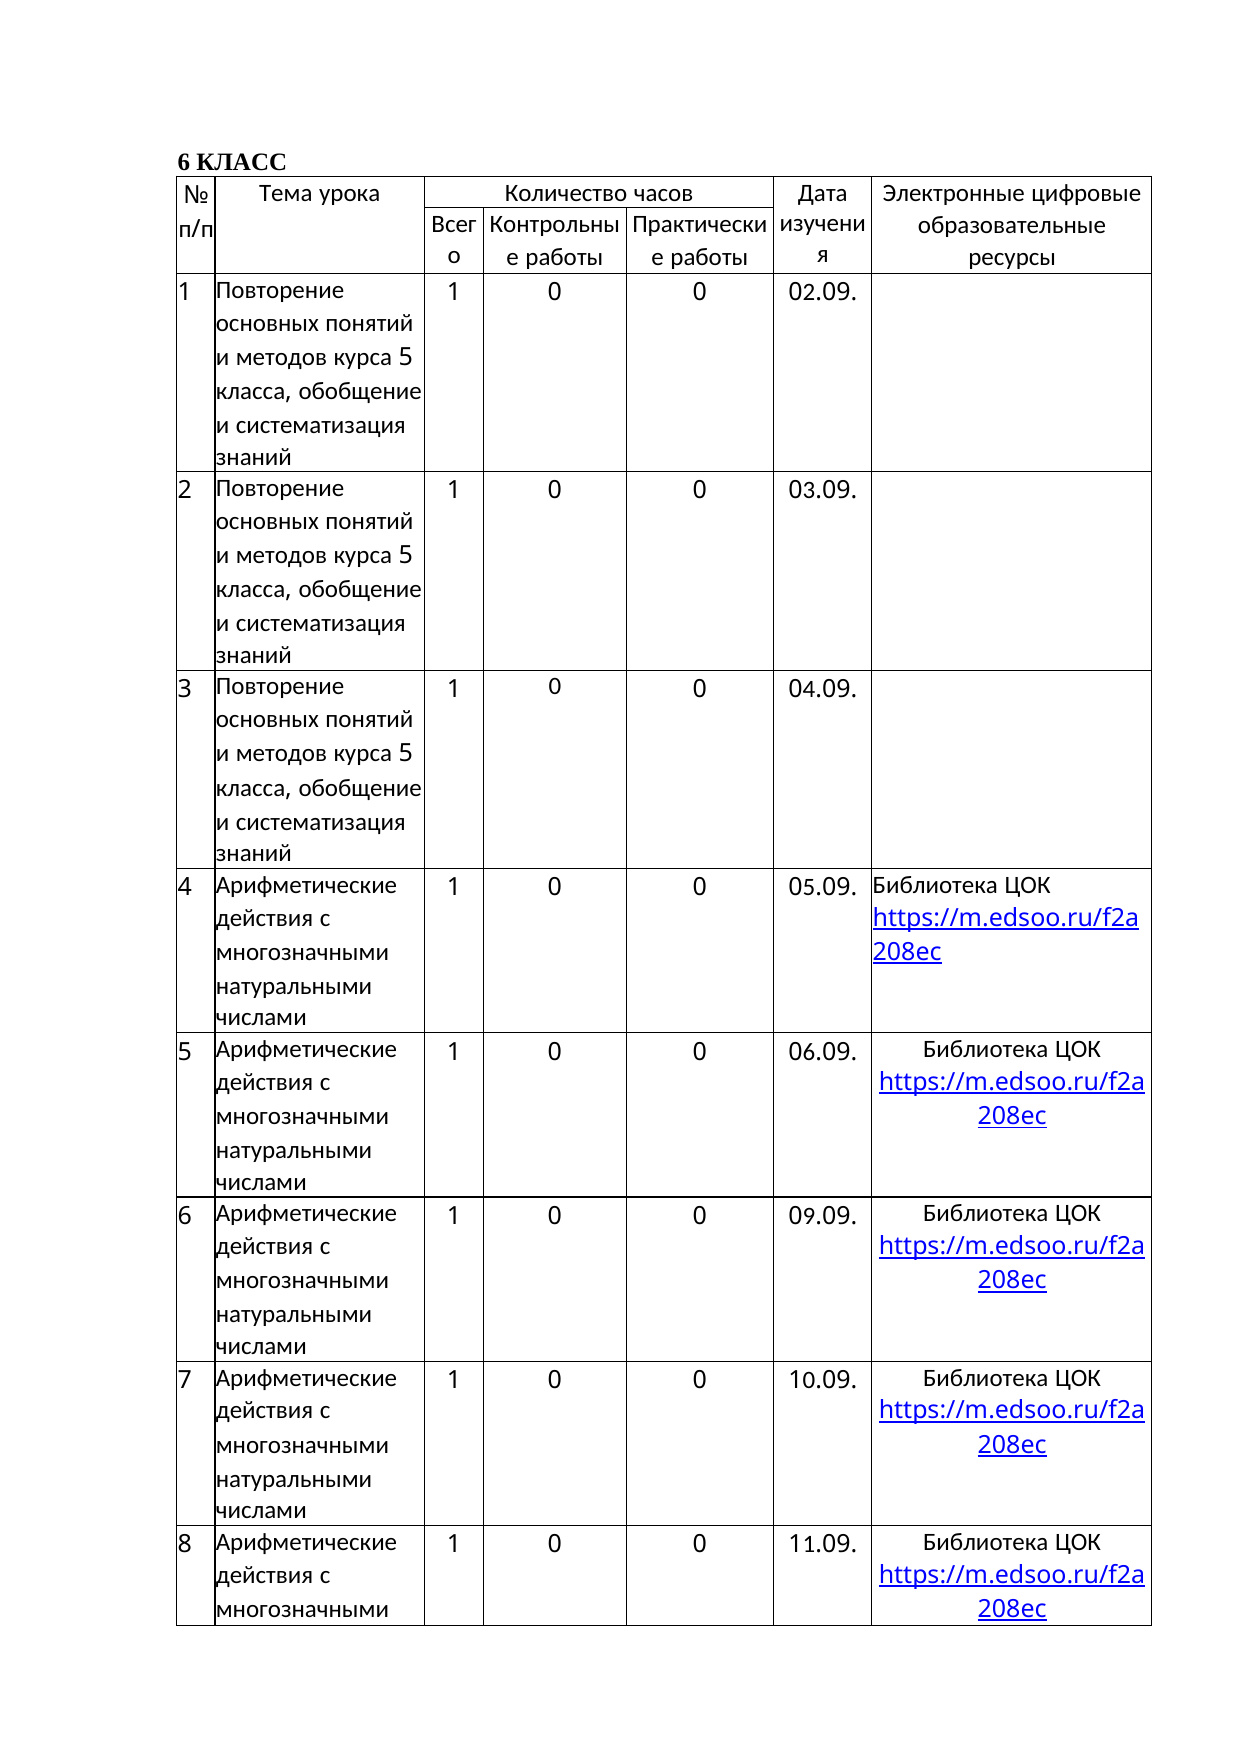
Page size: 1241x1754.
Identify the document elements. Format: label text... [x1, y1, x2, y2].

table_cell 8 [177, 1526, 214, 1624]
table_cell 10.09. [774, 1362, 871, 1525]
table_cell 6 [177, 1198, 214, 1361]
table_cell 1 [425, 1362, 483, 1525]
table_cell 1 [177, 274, 214, 471]
table_cell 1 [425, 274, 483, 471]
table_cell Библиотека ЦОК https://m.edsoo.ru/f2a208ec [872, 1198, 1151, 1361]
table_header Дата изучения [774, 177, 871, 273]
table_cell 04.09. [774, 671, 871, 868]
table_cell 0 [627, 1362, 773, 1525]
table_cell Арифметические действия с многозначными натуральными числами [216, 1033, 424, 1196]
table_cell 0 [627, 1526, 773, 1624]
table_cell 1 [425, 472, 483, 669]
table_cell Повторение основных понятий и методов курса 5 класса, обобщение и систематизация знаний [216, 274, 424, 471]
table_cell 7 [177, 1362, 214, 1525]
table_cell 0 [484, 1198, 626, 1361]
table_cell Библиотека ЦОК https://m.edsoo.ru/f2a208ec [872, 869, 1151, 1032]
table_cell 1 [425, 869, 483, 1032]
table_cell [872, 671, 1151, 868]
table_cell Контрольные работы [484, 208, 626, 273]
table_cell 3 [177, 671, 214, 868]
table_header Тема урока [216, 177, 424, 273]
table_header Электронные цифровые образовательные ресурсы [872, 177, 1151, 273]
table_cell 0 [484, 1033, 626, 1196]
table_cell 5 [177, 1033, 214, 1196]
table_cell 0 [627, 1198, 773, 1361]
text 6 КЛАСС [177, 147, 1152, 176]
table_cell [872, 1526, 1151, 1624]
table_cell 1 [425, 1033, 483, 1196]
table_cell Всего [425, 208, 483, 273]
table_cell 0 [627, 869, 773, 1032]
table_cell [872, 1362, 1151, 1525]
table_cell 0 [484, 1362, 626, 1525]
table_cell 1 [425, 1526, 483, 1624]
table_cell 2 [177, 472, 214, 669]
table_cell 0 [484, 472, 626, 669]
table_header № п/п [177, 177, 214, 273]
table_cell 0 [627, 274, 773, 471]
table_cell [872, 472, 1151, 669]
table_cell Арифметические действия с многозначными натуральными числами [216, 1198, 424, 1361]
table_cell Практические работы [627, 208, 773, 273]
table_cell 0 [627, 671, 773, 868]
table_cell Повторение основных понятий и методов курса 5 класса, обобщение и систематизация знаний [216, 472, 424, 669]
table_cell 4 [177, 869, 214, 1032]
table_cell Арифметические действия с многозначными натуральными числами [216, 869, 424, 1032]
table_cell 0 [484, 274, 626, 471]
table_cell 1 [425, 1198, 483, 1361]
table_cell 1 [425, 671, 483, 868]
table_cell 0 [627, 1033, 773, 1196]
table_header Количество часов [425, 177, 773, 207]
table_cell Повторение основных понятий и методов курса 5 класса, обобщение и систематизация знаний [216, 671, 424, 868]
table_cell 09.09. [774, 1198, 871, 1361]
table_cell 0 [484, 1526, 626, 1624]
table_cell 0 [484, 671, 626, 868]
table_cell 0 [627, 472, 773, 669]
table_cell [216, 1362, 424, 1525]
table_cell [872, 274, 1151, 471]
table_cell 03.09. [774, 472, 871, 669]
table_cell 05.09. [774, 869, 871, 1032]
table_cell 06.09. [774, 1033, 871, 1196]
table_cell 0 [484, 869, 626, 1032]
table_cell Библиотека ЦОК https://m.edsoo.ru/f2a208ec [872, 1033, 1151, 1196]
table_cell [216, 1526, 424, 1624]
table_cell 02.09. [774, 274, 871, 471]
table_cell 11.09. [774, 1526, 871, 1624]
